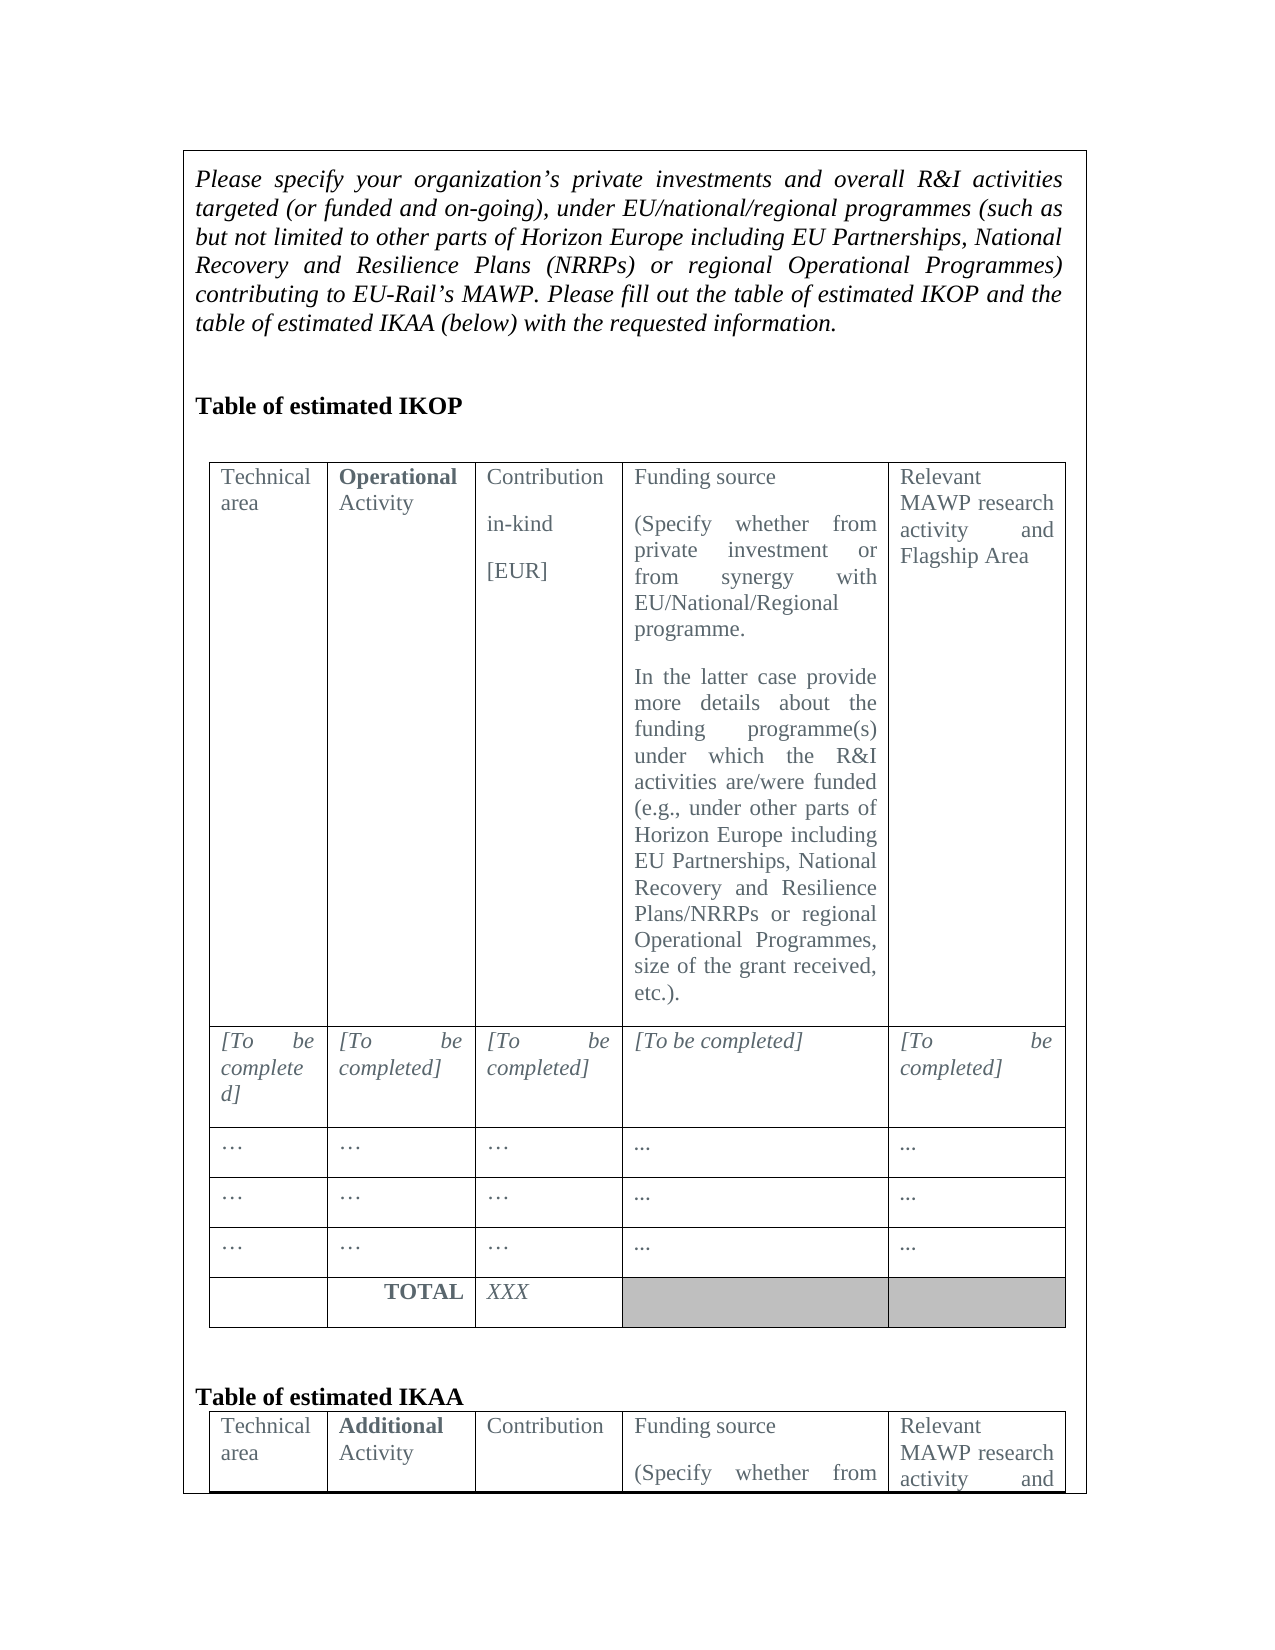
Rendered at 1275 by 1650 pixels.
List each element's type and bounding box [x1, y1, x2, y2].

table_cell [184, 151, 1086, 1492]
